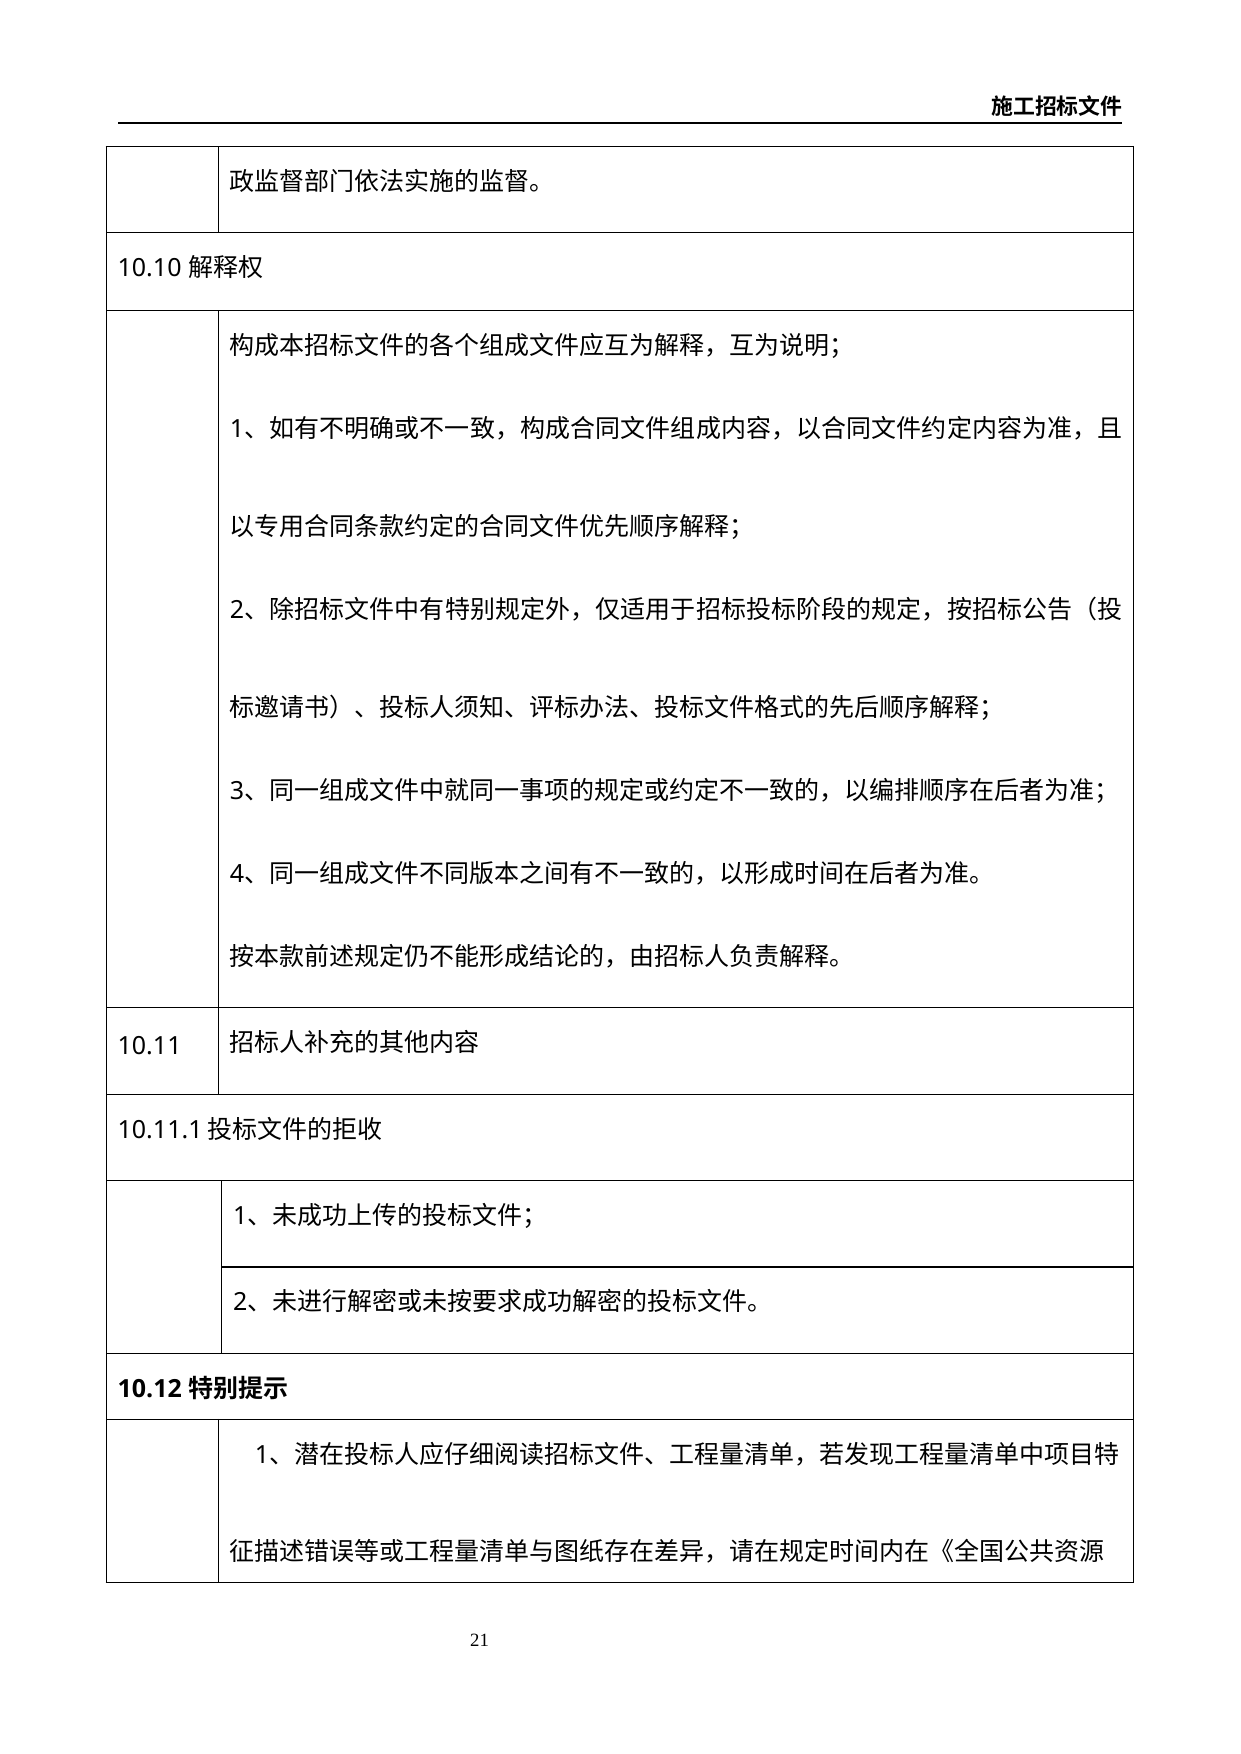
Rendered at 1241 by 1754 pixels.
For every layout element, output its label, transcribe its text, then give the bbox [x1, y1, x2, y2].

table_cell 招标人补充的其他内容 [219, 1008, 1133, 1094]
table_cell [107, 147, 218, 232]
table_cell 10.11.1投标文件的拒收 [107, 1095, 1133, 1180]
table_cell [107, 311, 218, 1007]
table_cell 1、未成功上传的投标文件； [222, 1181, 1133, 1266]
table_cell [219, 147, 1133, 232]
table_cell 10.11 [107, 1008, 218, 1094]
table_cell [219, 1420, 1133, 1582]
table_cell [107, 1420, 218, 1582]
table_cell [107, 1181, 221, 1353]
table_cell 10.12 特别提示 [107, 1354, 1133, 1419]
table_cell 10.10 解释权 [107, 233, 1133, 310]
table_cell 构成本招标文件的各个组成文件应互为解释，互为说明； 1、如有不明确或不一致，构成合同文件组成内容，以合同文件约定内容为准，且以专用合同条款约定的合同文件优先顺序解释； 2、除招标文件中有特别规定外，仅适用于招标投标阶段的规定，按招标公告（投标邀请书）、投标人须知、评标办法、投标文件格式的先后顺序解释； 3、同一组成文件中就同一事项的规定或约定不一致的，以编排顺序在后者为准； 4、同一组成文件不同版本之间有不一致的，以形成时间在后者为准。 按本款前述规定仍不能形成结论的，由招标人负责解释。 [219, 311, 1133, 1007]
table_cell 2、未进行解密或未按要求成功解密的投标文件。 [222, 1268, 1133, 1353]
